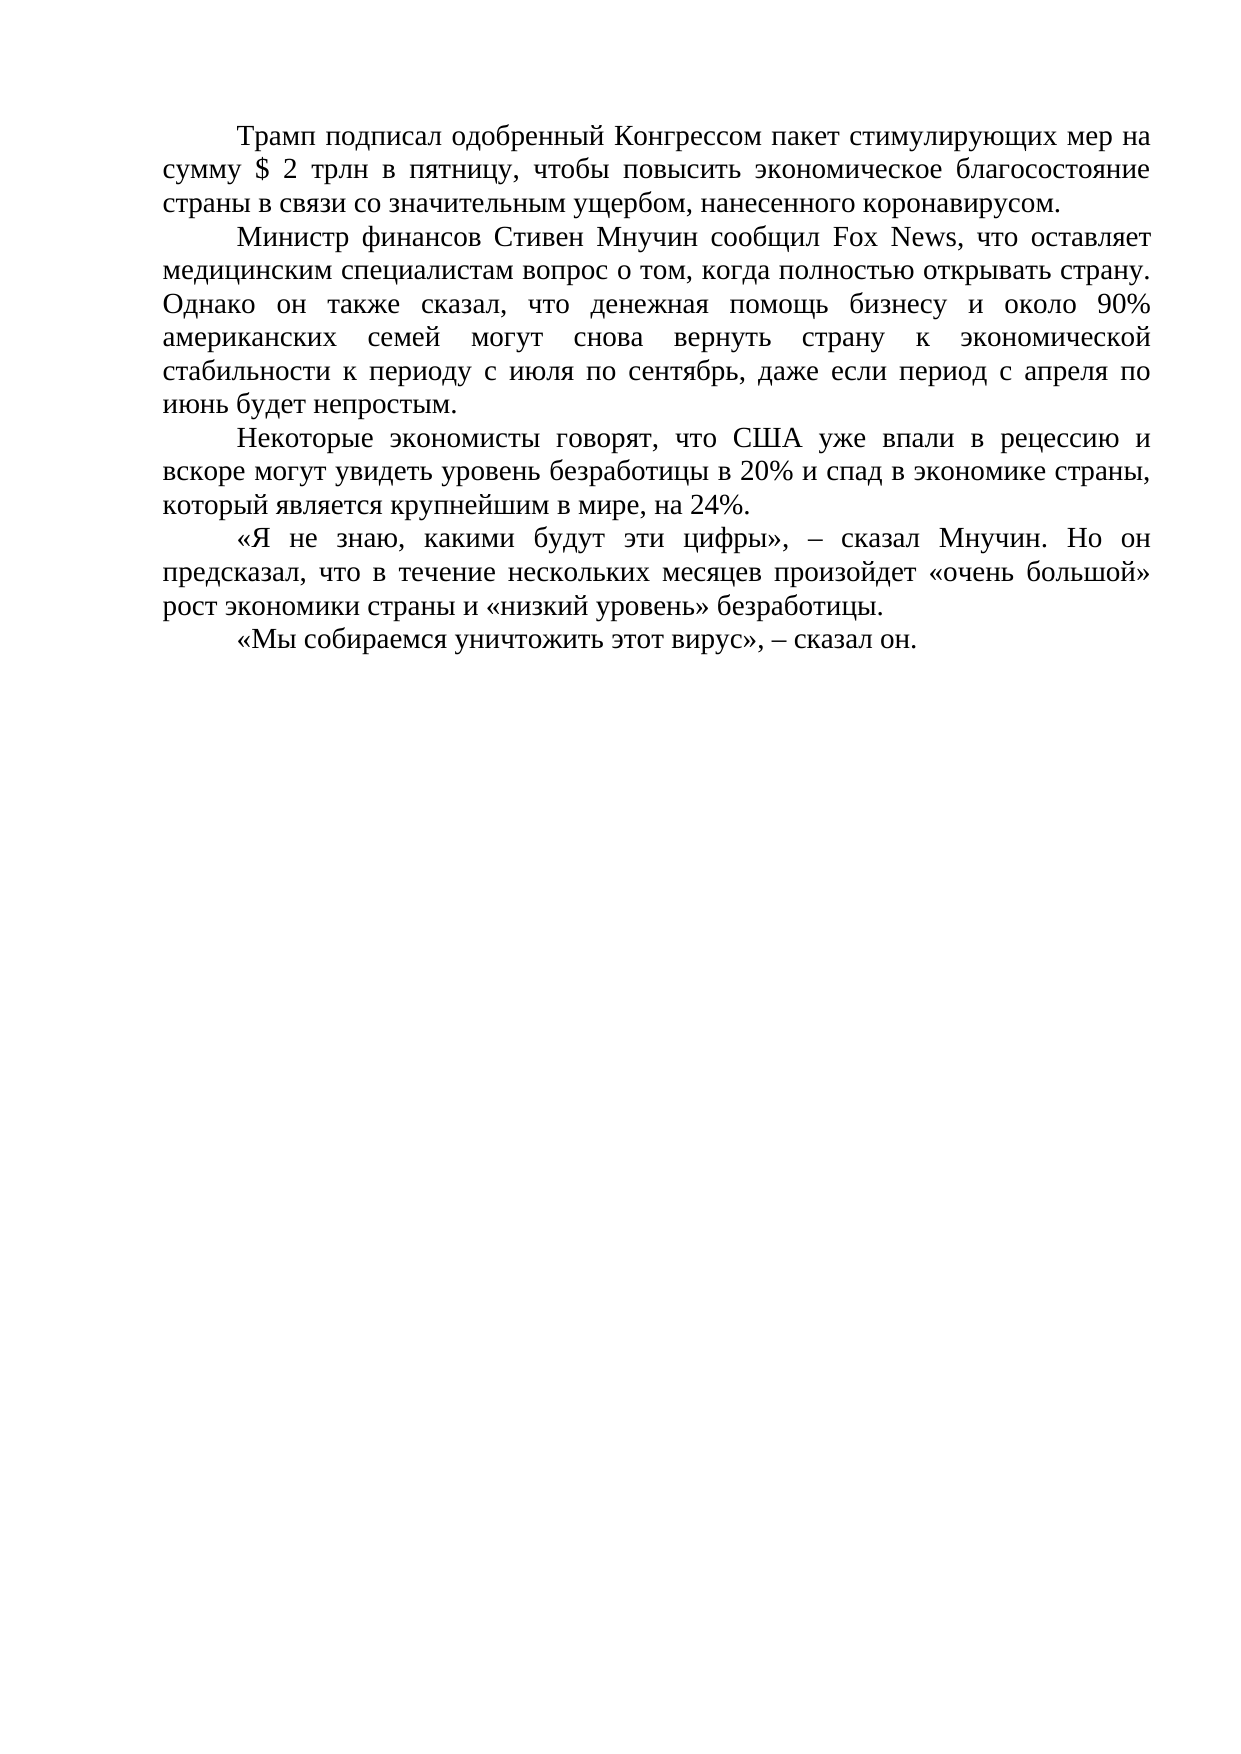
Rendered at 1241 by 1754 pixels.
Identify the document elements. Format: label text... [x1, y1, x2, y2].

text Трамп подписал одобренный Конгрессом пакет стимулирующих мер на сумму $ 2 трлн в пятницу, чтобы повысить экономическое благосостояние страны в связи со значительным ущербом, нанесенного коронавирусом. [162, 118, 1152, 219]
text Министр финансов Стивен Мнучин сообщил Fox News, что оставляет медицинским специалистам вопрос о том, когда полностью открывать страну. Однако он также сказал, что денежная помощь бизнесу и около 90% американских семей могут снова вернуть страну к экономической стабильности к периоду с июля по сентябрь, даже если период с апреля по июнь будет непростым. [162, 219, 1152, 420]
text «Мы собираемся уничтожить этот вирус», – сказал он. [162, 621, 1152, 655]
text «Я не знаю, какими будут эти цифры», – сказал Мнучин. Но он предсказал, что в течение нескольких месяцев произойдет «очень большой» рост экономики страны и «низкий уровень» безработицы. [162, 521, 1152, 621]
text Некоторые экономисты говорят, что США уже впали в рецессию и вскоре могут увидеть уровень безработицы в 20% и спад в экономике страны, который является крупнейшим в мире, на 24%. [162, 420, 1152, 521]
